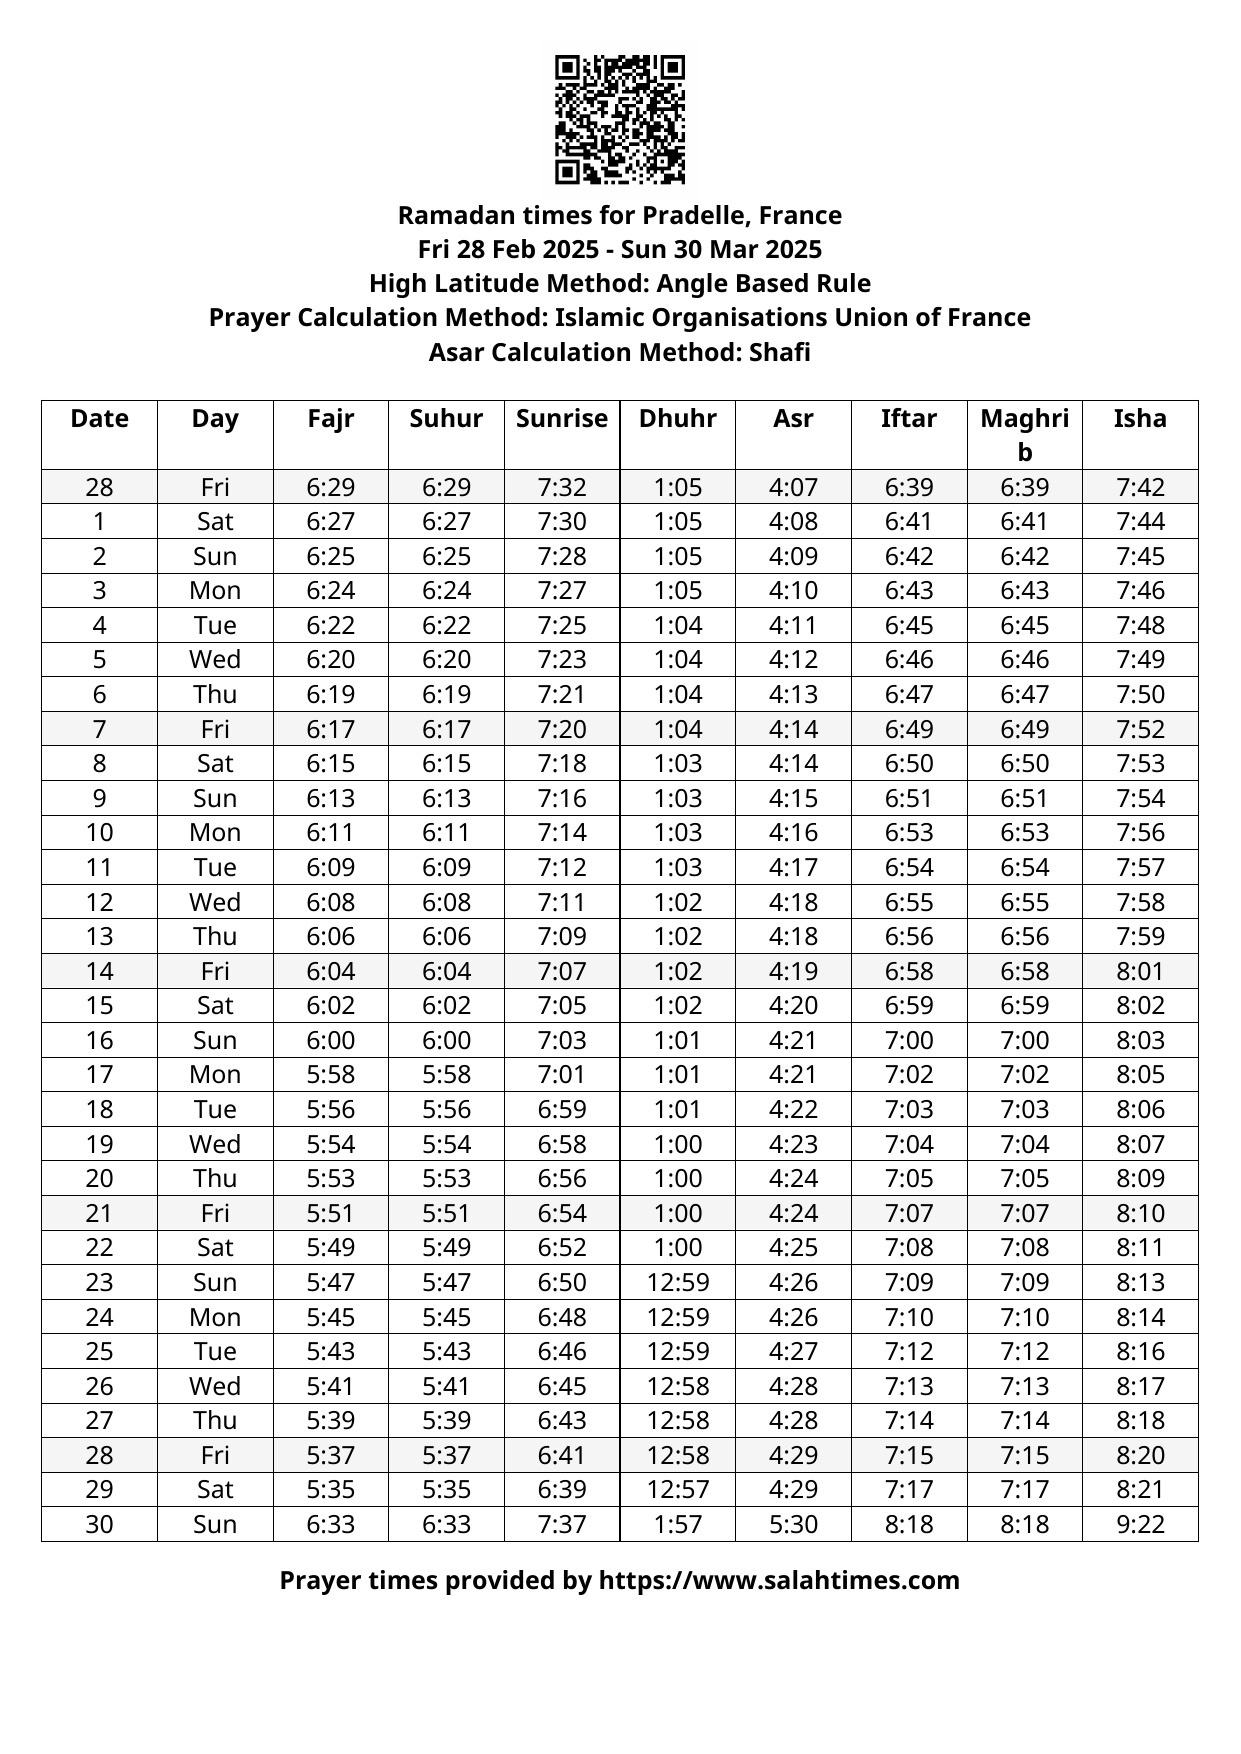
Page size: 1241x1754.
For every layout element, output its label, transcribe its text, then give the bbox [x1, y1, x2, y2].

table_cell 15 [42, 989, 157, 1022]
table_cell 6:29 [389, 470, 504, 503]
table_cell 4:10 [736, 574, 851, 607]
table_cell 1:03 [621, 781, 735, 814]
table_cell 8:21 [1083, 1473, 1198, 1506]
table_cell 6:48 [505, 1300, 619, 1333]
text Fri 28 Feb 2025 - Sun 30 Mar 2025 [42, 232, 1198, 266]
table_cell 4:20 [736, 989, 851, 1022]
table_cell 1:03 [621, 816, 735, 849]
table_cell 7:14 [505, 816, 619, 849]
table_cell 4:24 [736, 1196, 851, 1229]
text Ramadan times for Pradelle, France [42, 198, 1198, 232]
table_cell 5:49 [274, 1231, 388, 1264]
text Prayer Calculation Method: Islamic Organisations Union of France [42, 300, 1198, 334]
table_cell 6:00 [274, 1023, 388, 1057]
table_cell 6:39 [505, 1473, 619, 1506]
table_cell 5:45 [274, 1300, 388, 1333]
table_cell 1:02 [621, 954, 735, 987]
table_cell Sun [158, 1265, 273, 1299]
table_cell 7:09 [505, 919, 619, 953]
table_cell Sun [158, 539, 273, 572]
table_cell 1:02 [621, 919, 735, 953]
table_cell 24 [42, 1300, 157, 1333]
table_cell 6:49 [852, 712, 967, 745]
table_cell 5:41 [274, 1369, 388, 1402]
table_cell 7:46 [1083, 574, 1198, 607]
table_cell 7:16 [505, 781, 619, 814]
table_cell Thu [158, 919, 273, 953]
table_cell Tue [158, 850, 273, 884]
table_cell 4:13 [736, 677, 851, 711]
table_cell 7:05 [505, 989, 619, 1022]
table_cell 7:14 [852, 1404, 967, 1437]
table_cell 12:59 [621, 1334, 735, 1368]
table_cell 5:43 [389, 1334, 504, 1368]
table_cell 7:59 [1083, 919, 1198, 953]
table_cell 4:14 [736, 746, 851, 780]
table_cell 6:06 [389, 919, 504, 953]
table_cell 27 [42, 1404, 157, 1437]
table_cell 7:02 [968, 1058, 1082, 1091]
table_cell 7:52 [1083, 712, 1198, 745]
table_cell 4:16 [736, 816, 851, 849]
table_cell 6:53 [968, 816, 1082, 849]
table_cell 1:04 [621, 712, 735, 745]
table_cell 5:54 [274, 1127, 388, 1160]
table_cell 6:19 [274, 677, 388, 711]
table_cell 5:53 [389, 1161, 504, 1195]
table_cell 12:58 [621, 1438, 735, 1472]
table_cell 4:17 [736, 850, 851, 884]
table_cell 5:51 [274, 1196, 388, 1229]
table_cell 4:21 [736, 1023, 851, 1057]
table_cell 5:43 [274, 1334, 388, 1368]
table_cell 6:02 [389, 989, 504, 1022]
table_cell 7:12 [968, 1334, 1082, 1368]
table_cell 7:08 [852, 1231, 967, 1264]
table_header Asr [736, 401, 851, 469]
table_cell 6:39 [852, 470, 967, 503]
table_cell 5:39 [389, 1404, 504, 1437]
table_cell 6:52 [505, 1231, 619, 1264]
table_cell 5:54 [389, 1127, 504, 1160]
table_cell 8:11 [1083, 1231, 1198, 1264]
table_cell Fri [158, 1438, 273, 1472]
text Asar Calculation Method: Shafi [42, 334, 1198, 368]
table_cell 5:47 [274, 1265, 388, 1299]
picture [542, 41, 699, 198]
table_header Date [42, 401, 157, 469]
table_cell 6:43 [852, 574, 967, 607]
table_cell 1:04 [621, 643, 735, 676]
table_cell 12:57 [621, 1473, 735, 1506]
table_header Fajr [274, 401, 388, 469]
table_cell 4:27 [736, 1334, 851, 1368]
table_cell 6:54 [852, 850, 967, 884]
table_cell 7:20 [505, 712, 619, 745]
table_header Maghrib [968, 401, 1082, 469]
table_cell 7:30 [505, 504, 619, 538]
table_header Suhur [389, 401, 504, 469]
table_cell 6:24 [274, 574, 388, 607]
table_cell 8 [42, 746, 157, 780]
table_cell 4:22 [736, 1092, 851, 1126]
table_cell 7:27 [505, 574, 619, 607]
table_cell 6:45 [852, 608, 967, 642]
table_cell 6:43 [505, 1404, 619, 1437]
table_cell 6:41 [852, 504, 967, 538]
table_cell 6:59 [968, 989, 1082, 1022]
table_cell 7:09 [852, 1265, 967, 1299]
table_cell 6:00 [389, 1023, 504, 1057]
table_cell Mon [158, 1058, 273, 1091]
table_cell 4:09 [736, 539, 851, 572]
table_cell 26 [42, 1369, 157, 1402]
table_cell 7:50 [1083, 677, 1198, 711]
table_cell Tue [158, 1334, 273, 1368]
table_cell 3 [42, 574, 157, 607]
table_cell 1:05 [621, 574, 735, 607]
table_cell Fri [158, 712, 273, 745]
table_cell 7:21 [505, 677, 619, 711]
table_cell 28 [42, 1438, 157, 1472]
table_cell 6:59 [505, 1092, 619, 1126]
table_cell 1:00 [621, 1161, 735, 1195]
table_cell 9 [42, 781, 157, 814]
table_cell 6:08 [274, 885, 388, 918]
table_cell 4 [42, 608, 157, 642]
table_cell 2 [42, 539, 157, 572]
table_cell 7:11 [505, 885, 619, 918]
table_cell 6:08 [389, 885, 504, 918]
table_cell 8:01 [1083, 954, 1198, 987]
table_cell 8:13 [1083, 1265, 1198, 1299]
table_cell 6:56 [852, 919, 967, 953]
table_cell 8:07 [1083, 1127, 1198, 1160]
table_cell 4:23 [736, 1127, 851, 1160]
table_cell 14 [42, 954, 157, 987]
table_cell 7:13 [968, 1369, 1082, 1402]
table_cell 6:41 [968, 504, 1082, 538]
table_cell 10 [42, 816, 157, 849]
table_cell Tue [158, 1092, 273, 1126]
table_cell 7:48 [1083, 608, 1198, 642]
table_cell 6:59 [852, 989, 967, 1022]
table_cell 7:13 [852, 1369, 967, 1402]
table_cell 7:57 [1083, 850, 1198, 884]
table_cell 6:15 [274, 746, 388, 780]
table_cell 29 [42, 1473, 157, 1506]
table_cell 5:35 [389, 1473, 504, 1506]
table_cell 7:03 [852, 1092, 967, 1126]
table_cell 7:18 [505, 746, 619, 780]
table_cell 19 [42, 1127, 157, 1160]
table_cell 6:13 [274, 781, 388, 814]
table_cell 6:58 [968, 954, 1082, 987]
table_cell 4:15 [736, 781, 851, 814]
table_cell 7:02 [852, 1058, 967, 1091]
text High Latitude Method: Angle Based Rule [42, 266, 1198, 300]
table_cell Sat [158, 1231, 273, 1264]
table_cell 7:12 [505, 850, 619, 884]
table_cell Mon [158, 574, 273, 607]
table_cell 1:05 [621, 504, 735, 538]
table_cell 4:26 [736, 1265, 851, 1299]
table_cell Sun [158, 1023, 273, 1057]
table_cell 6:58 [505, 1127, 619, 1160]
table_cell 7:08 [968, 1231, 1082, 1264]
table_cell 7:00 [968, 1023, 1082, 1057]
table_cell 21 [42, 1196, 157, 1229]
table_cell Sat [158, 746, 273, 780]
table_cell 8:17 [1083, 1369, 1198, 1402]
table_cell 8:09 [1083, 1161, 1198, 1195]
table_cell 6:09 [389, 850, 504, 884]
table_cell 7:05 [968, 1161, 1082, 1195]
table_cell Wed [158, 1369, 273, 1402]
table_cell 7:04 [852, 1127, 967, 1160]
table_cell 6:42 [852, 539, 967, 572]
table_cell Wed [158, 1127, 273, 1160]
table_cell 6:27 [389, 504, 504, 538]
table_cell 6:17 [274, 712, 388, 745]
table_cell 11 [42, 850, 157, 884]
table_cell 6:54 [505, 1196, 619, 1229]
table_cell 1:04 [621, 677, 735, 711]
table_cell 7:42 [1083, 470, 1198, 503]
table_cell 5 [42, 643, 157, 676]
table_cell 4:18 [736, 885, 851, 918]
table_cell 5:47 [389, 1265, 504, 1299]
table_cell 4:07 [736, 470, 851, 503]
table_cell 7:07 [968, 1196, 1082, 1229]
table_cell Thu [158, 1161, 273, 1195]
table_cell 6:04 [274, 954, 388, 987]
table_cell 9:22 [1083, 1507, 1198, 1541]
text Prayer times provided by https://www.salahtimes.com [42, 1563, 1198, 1597]
table_cell 7:03 [505, 1023, 619, 1057]
table_cell 8:10 [1083, 1196, 1198, 1229]
table_cell 4:18 [736, 919, 851, 953]
table_cell 7:10 [852, 1300, 967, 1333]
table_cell 6:11 [389, 816, 504, 849]
table_cell 6:46 [852, 643, 967, 676]
table_cell Sun [158, 1507, 273, 1541]
table_cell 6:50 [852, 746, 967, 780]
table_cell 7:25 [505, 608, 619, 642]
table_cell 7 [42, 712, 157, 745]
table_cell 7:53 [1083, 746, 1198, 780]
table_cell 12:58 [621, 1369, 735, 1402]
table_cell 7:12 [852, 1334, 967, 1368]
table_cell 1:00 [621, 1231, 735, 1264]
table_cell 6:56 [968, 919, 1082, 953]
table_cell 7:05 [852, 1161, 967, 1195]
table_cell Sat [158, 1473, 273, 1506]
table_cell 25 [42, 1334, 157, 1368]
table_cell 6:20 [274, 643, 388, 676]
table_cell 17 [42, 1058, 157, 1091]
table_cell 6:50 [505, 1265, 619, 1299]
table_cell 1:04 [621, 608, 735, 642]
table_cell 1:01 [621, 1092, 735, 1126]
table_cell Wed [158, 885, 273, 918]
table_cell Wed [158, 643, 273, 676]
table_cell 5:53 [274, 1161, 388, 1195]
table_cell 1:01 [621, 1023, 735, 1057]
table_cell 6:46 [505, 1334, 619, 1368]
table_cell 7:00 [852, 1023, 967, 1057]
table_cell 8:03 [1083, 1023, 1198, 1057]
table_cell 7:17 [968, 1473, 1082, 1506]
table_cell 5:56 [389, 1092, 504, 1126]
table_cell 7:07 [505, 954, 619, 987]
table_cell 6:25 [274, 539, 388, 572]
table_cell 6:25 [389, 539, 504, 572]
table_cell 4:11 [736, 608, 851, 642]
table_cell 7:01 [505, 1058, 619, 1091]
table_cell 7:10 [968, 1300, 1082, 1333]
table_cell 7:28 [505, 539, 619, 572]
table_cell Sun [158, 781, 273, 814]
table_cell 1:57 [621, 1507, 735, 1541]
table_cell Mon [158, 1300, 273, 1333]
table_cell 1:05 [621, 470, 735, 503]
table_cell 20 [42, 1161, 157, 1195]
table_cell 5:49 [389, 1231, 504, 1264]
table_cell 6:49 [968, 712, 1082, 745]
table_cell 5:45 [389, 1300, 504, 1333]
table_cell 6:17 [389, 712, 504, 745]
table_cell 5:51 [389, 1196, 504, 1229]
table_header Dhuhr [621, 401, 735, 469]
table_header Day [158, 401, 273, 469]
table_cell 8:16 [1083, 1334, 1198, 1368]
table_cell 6:24 [389, 574, 504, 607]
table_cell 7:09 [968, 1265, 1082, 1299]
table_cell 6:55 [968, 885, 1082, 918]
table_cell 4:12 [736, 643, 851, 676]
table_cell 13 [42, 919, 157, 953]
table_cell 12:58 [621, 1404, 735, 1437]
table_cell 4:14 [736, 712, 851, 745]
table_cell 5:30 [736, 1507, 851, 1541]
table_cell 8:18 [968, 1507, 1082, 1541]
table_header Sunrise [505, 401, 619, 469]
table_cell 7:44 [1083, 504, 1198, 538]
table_cell 6:11 [274, 816, 388, 849]
table_cell 6:39 [968, 470, 1082, 503]
table_cell 6:54 [968, 850, 1082, 884]
table_cell 5:58 [389, 1058, 504, 1091]
table_cell 28 [42, 470, 157, 503]
table_cell 6:47 [968, 677, 1082, 711]
table_cell 6:51 [852, 781, 967, 814]
table_cell 8:18 [1083, 1404, 1198, 1437]
table_cell 6:06 [274, 919, 388, 953]
table_cell 5:37 [389, 1438, 504, 1472]
table_cell 7:15 [968, 1438, 1082, 1472]
table_cell 6:29 [274, 470, 388, 503]
table_cell 7:23 [505, 643, 619, 676]
table_cell 7:54 [1083, 781, 1198, 814]
table_cell 7:03 [968, 1092, 1082, 1126]
table_cell 1:03 [621, 746, 735, 780]
table_cell 4:26 [736, 1300, 851, 1333]
table_cell 6 [42, 677, 157, 711]
table_cell 1:00 [621, 1127, 735, 1160]
table_cell 1:02 [621, 885, 735, 918]
table_cell 5:37 [274, 1438, 388, 1472]
table_cell Tue [158, 608, 273, 642]
table_cell 6:51 [968, 781, 1082, 814]
table_cell Fri [158, 1196, 273, 1229]
table_cell 7:15 [852, 1438, 967, 1472]
table_cell 12:59 [621, 1265, 735, 1299]
table_cell 6:41 [505, 1438, 619, 1472]
table_cell 6:55 [852, 885, 967, 918]
table_cell 6:22 [389, 608, 504, 642]
table_cell 5:35 [274, 1473, 388, 1506]
table_cell 4:29 [736, 1438, 851, 1472]
table_cell 8:06 [1083, 1092, 1198, 1126]
table_cell 7:17 [852, 1473, 967, 1506]
table_cell 1:01 [621, 1058, 735, 1091]
table_cell 6:20 [389, 643, 504, 676]
table_cell 7:04 [968, 1127, 1082, 1160]
table_cell 4:28 [736, 1404, 851, 1437]
table_cell 4:08 [736, 504, 851, 538]
table_cell 4:24 [736, 1161, 851, 1195]
table_cell 16 [42, 1023, 157, 1057]
table_cell 7:37 [505, 1507, 619, 1541]
table_cell 8:20 [1083, 1438, 1198, 1472]
table_cell 4:29 [736, 1473, 851, 1506]
table_cell 22 [42, 1231, 157, 1264]
table_cell 6:33 [389, 1507, 504, 1541]
table_cell 5:39 [274, 1404, 388, 1437]
table_cell 6:53 [852, 816, 967, 849]
table_cell 7:58 [1083, 885, 1198, 918]
table_cell 6:42 [968, 539, 1082, 572]
table_cell 5:56 [274, 1092, 388, 1126]
table_cell 6:22 [274, 608, 388, 642]
table_cell 7:49 [1083, 643, 1198, 676]
table_cell 8:02 [1083, 989, 1198, 1022]
table_cell Sat [158, 989, 273, 1022]
table_cell 18 [42, 1092, 157, 1126]
table_cell 6:04 [389, 954, 504, 987]
table_cell 1:00 [621, 1196, 735, 1229]
table_cell 30 [42, 1507, 157, 1541]
table_cell 6:09 [274, 850, 388, 884]
table_cell 1:05 [621, 539, 735, 572]
table_cell 6:58 [852, 954, 967, 987]
table_cell 6:56 [505, 1161, 619, 1195]
table_cell 6:33 [274, 1507, 388, 1541]
table_cell 6:02 [274, 989, 388, 1022]
table_cell 7:14 [968, 1404, 1082, 1437]
table_cell 8:14 [1083, 1300, 1198, 1333]
table_cell 7:45 [1083, 539, 1198, 572]
table_cell 6:43 [968, 574, 1082, 607]
table_cell 6:50 [968, 746, 1082, 780]
table_cell 7:07 [852, 1196, 967, 1229]
table_cell 12:59 [621, 1300, 735, 1333]
table_cell 7:56 [1083, 816, 1198, 849]
table_cell 4:25 [736, 1231, 851, 1264]
table_cell 6:46 [968, 643, 1082, 676]
table_cell 23 [42, 1265, 157, 1299]
table_cell 5:58 [274, 1058, 388, 1091]
table_cell 1:02 [621, 989, 735, 1022]
table_cell 5:41 [389, 1369, 504, 1402]
table_cell 8:05 [1083, 1058, 1198, 1091]
table_cell 6:45 [968, 608, 1082, 642]
table_cell Mon [158, 816, 273, 849]
table_header Iftar [852, 401, 967, 469]
table_cell 4:28 [736, 1369, 851, 1402]
table_cell 1:03 [621, 850, 735, 884]
table_cell 7:32 [505, 470, 619, 503]
table_cell 6:27 [274, 504, 388, 538]
table_header Isha [1083, 401, 1198, 469]
table_cell Fri [158, 470, 273, 503]
table_cell 4:21 [736, 1058, 851, 1091]
table_cell Sat [158, 504, 273, 538]
table_cell Thu [158, 1404, 273, 1437]
table_cell 12 [42, 885, 157, 918]
table_cell 4:19 [736, 954, 851, 987]
table_cell 6:15 [389, 746, 504, 780]
table_cell 8:18 [852, 1507, 967, 1541]
table_cell 6:47 [852, 677, 967, 711]
table_cell Fri [158, 954, 273, 987]
table_cell 1 [42, 504, 157, 538]
table_cell 6:19 [389, 677, 504, 711]
table_cell 6:13 [389, 781, 504, 814]
table_cell 6:45 [505, 1369, 619, 1402]
table_cell Thu [158, 677, 273, 711]
